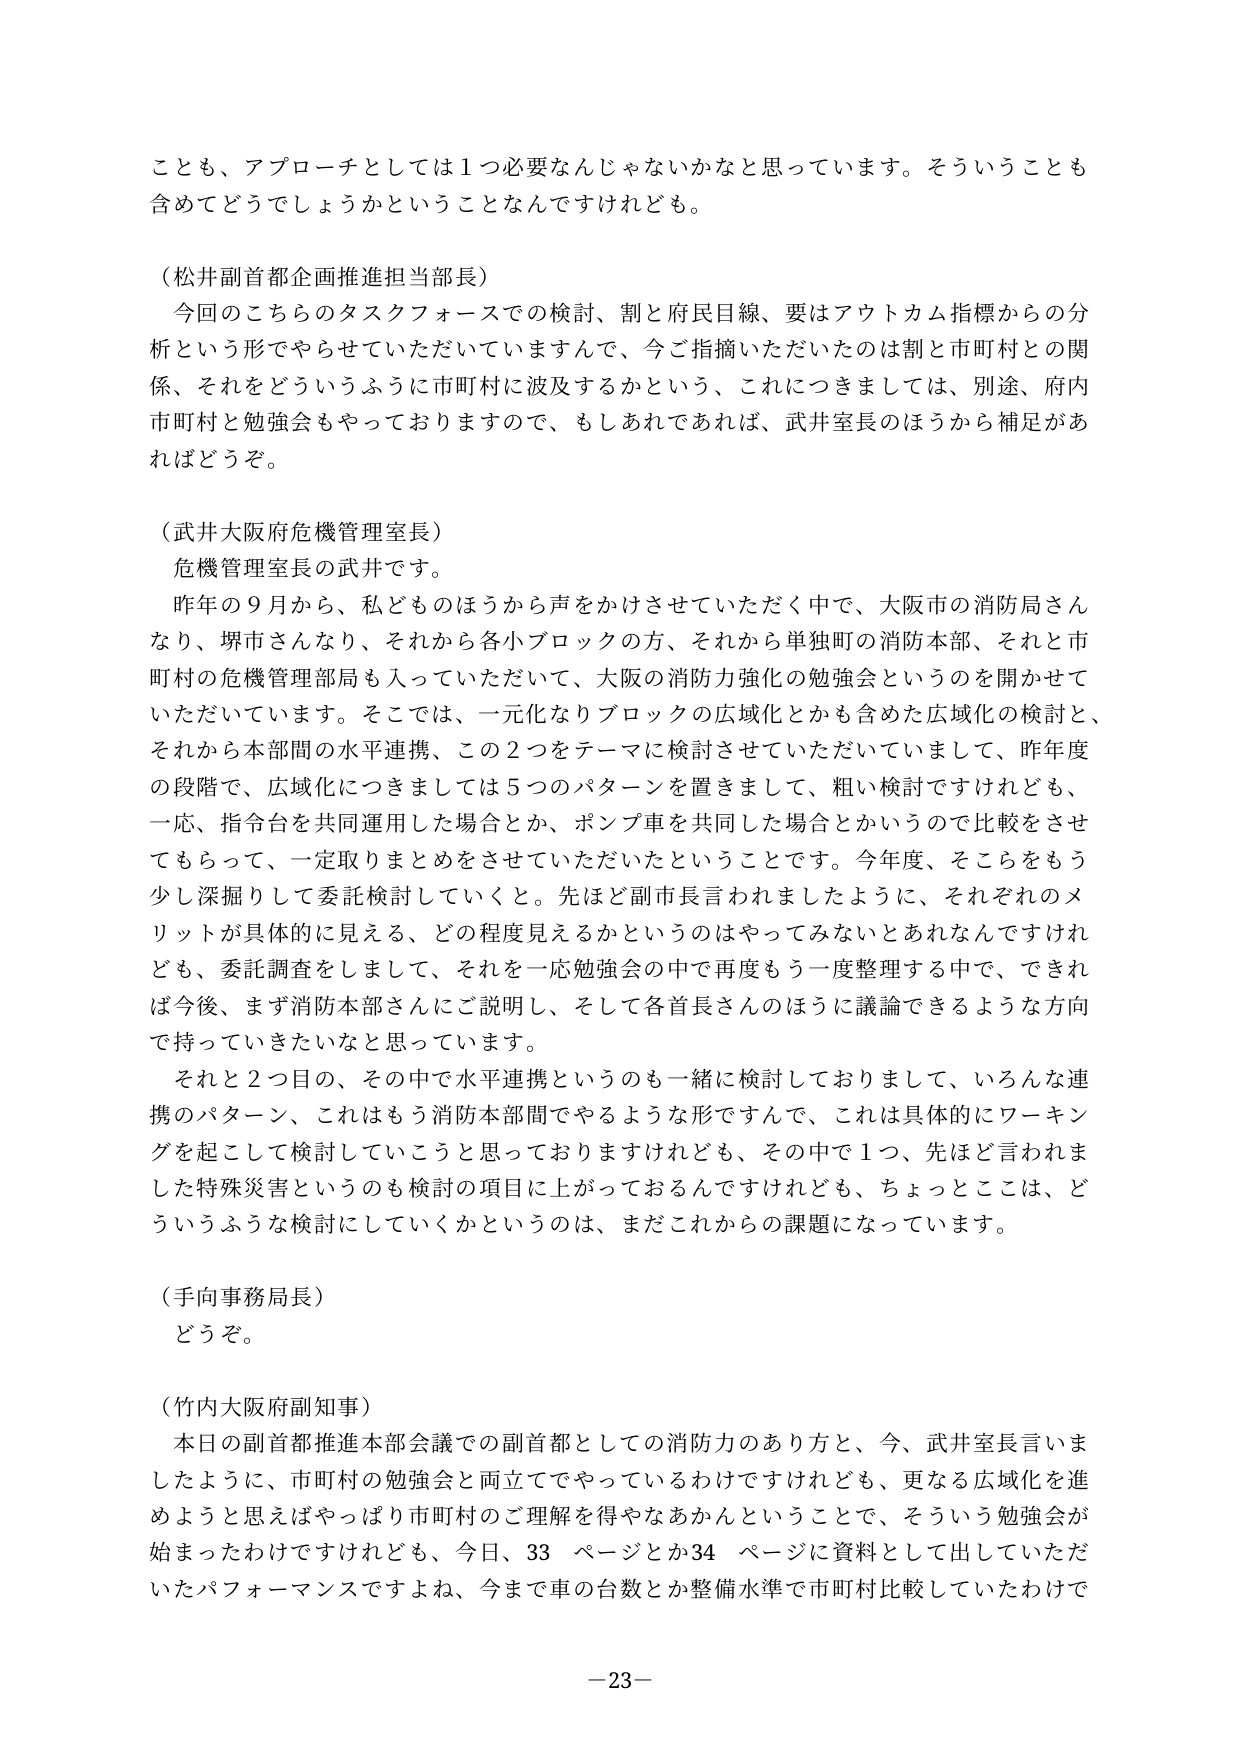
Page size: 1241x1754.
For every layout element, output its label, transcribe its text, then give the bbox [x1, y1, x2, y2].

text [149, 1424, 1091, 1606]
text 昨年の９月から、私どものほうから声をかけさせていただく中で、大阪市の消防局さんなり、堺市さんなり、それから各小ブロックの方、それから単独町の消防本部、それと市町村の危機管理部局も入っていただいて、大阪の消防力強化の勉強会というのを開かせていただいています。そこでは、一元化なりブロックの広域化とかも含めた広域化の検討と、それから本部間の水平連携、この２つをテーマに検討させていただいていまして、昨年度の段階で、広域化につきましては５つのパターンを置きまして、粗い検討ですけれども、一応、指令台を共同運用した場合とか、ポンプ車を共同した場合とかいうので比較をさせてもらって、一定取りまとめをさせていただいたということです。今年度、そこらをもう少し深掘りして委託検討していくと。先ほど副市長言われましたように、それぞれのメリットが具体的に見える、どの程度見えるかというのはやってみないとあれなんですけれども、委託調査をしまして、それを一応勉強会の中で再度もう一度整理する中で、できれば今後、まず消防本部さんにご説明し、そして各首長さんのほうに議論できるような方向で持っていきたいなと思っています。 [149, 585, 1091, 1059]
text （竹内大阪府副知事） [149, 1387, 1091, 1424]
text 危機管理室長の武井です。 [149, 549, 1091, 585]
text （武井大阪府危機管理室長） [149, 512, 1091, 549]
text それと２つ目の、その中で水平連携というのも一緒に検討しておりまして、いろんな連携のパターン、これはもう消防本部間でやるような形ですんで、これは具体的にワーキングを起こして検討していこうと思っておりますけれども、その中で１つ、先ほど言われました特殊災害というのも検討の項目に上がっておるんですけれども、ちょっとここは、どういうふうな検討にしていくかというのは、まだこれからの課題になっています。 [149, 1059, 1091, 1242]
text どうぞ。 [149, 1314, 1091, 1351]
text （手向事務局長） [149, 1278, 1091, 1314]
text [149, 148, 1091, 221]
text （松井副首都企画推進担当部長） [149, 257, 1091, 294]
text 今回のこちらのタスクフォースでの検討、割と府民目線、要はアウトカム指標からの分析という形でやらせていただいていますんで、今ご指摘いただいたのは割と市町村との関係、それをどういうふうに市町村に波及するかという、これにつきましては、別途、府内市町村と勉強会もやっておりますので、もしあれであれば、武井室長のほうから補足があればどうぞ。 [149, 294, 1091, 476]
